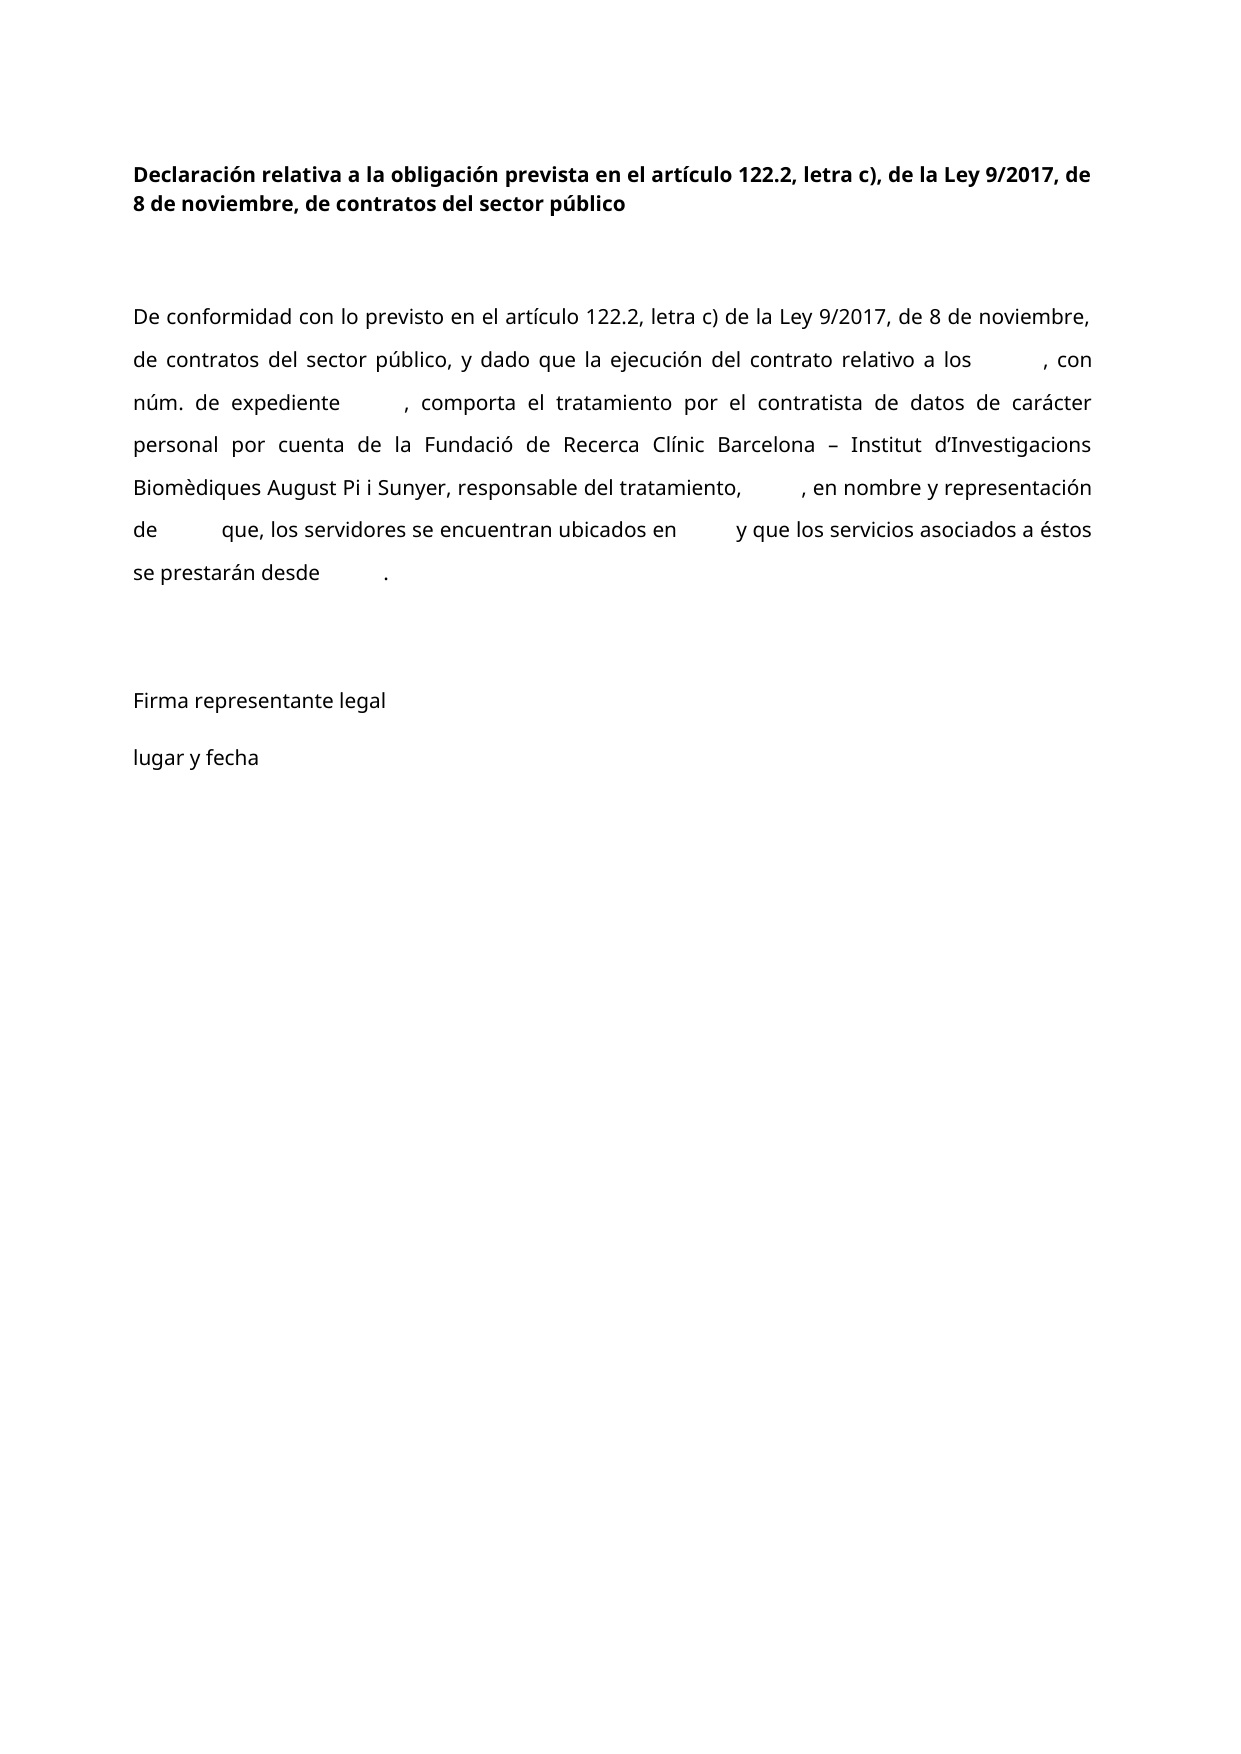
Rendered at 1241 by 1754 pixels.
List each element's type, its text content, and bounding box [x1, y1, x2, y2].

text De conformidad con lo previsto en el artículo 122.2, letra c) de la Ley 9/2017, de 8 de noviembre, de contratos del sector público, y dado que la ejecución del contrato relativo a los , con núm. de expediente , comporta el tratamiento por el contratista de datos de carácter personal por cuenta de la Fundació de Recerca Clínic Barcelona – Institut d’Investigacions Biomèdiques August Pi i Sunyer, responsable del tratamiento, , en nombre y representación de que, los servidores se encuentran ubicados en y que los servicios asociados a éstos se prestarán desde . [133, 302, 1092, 587]
list Declaración relativa a la obligación prevista en el artículo 122.2, letra c), de la Ley 9/2017, de 8 de noviembre, de contratos del sector público [133, 160, 1092, 217]
text lugar y fecha [133, 743, 1092, 771]
text Firma representante legal [133, 686, 1092, 714]
